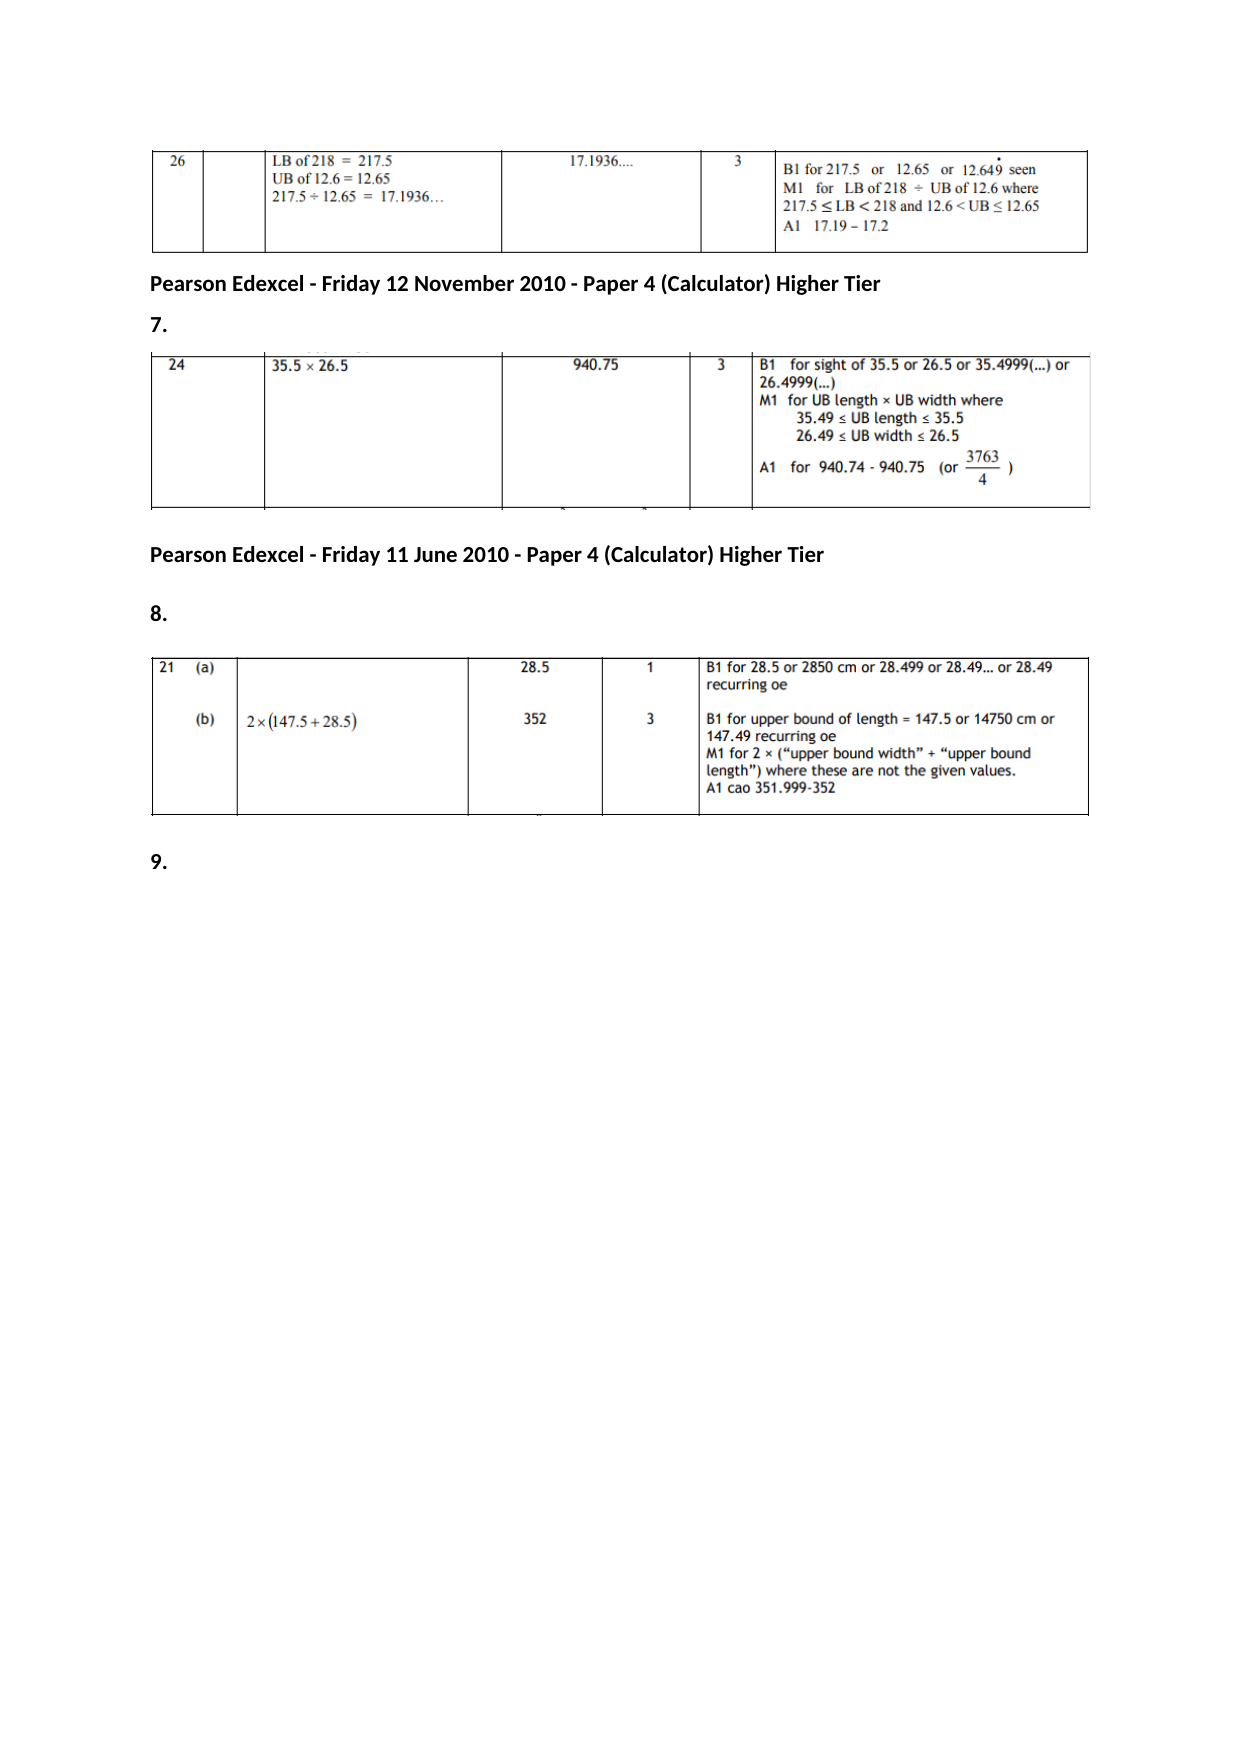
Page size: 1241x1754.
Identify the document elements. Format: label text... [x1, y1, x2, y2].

text Pearson Edexcel - Friday 12 November 2010 - Paper 4 (Calculator) Higher Tier [150, 269, 1090, 297]
text 7. [150, 311, 1090, 339]
text 9. [150, 847, 1090, 875]
picture [150, 657, 1091, 816]
picture [150, 150, 1091, 255]
text Pearson Edexcel - Friday 11 June 2010 - Paper 4 (Calculator) Higher Tier [150, 540, 1090, 568]
picture [150, 352, 1091, 510]
text 8. [150, 599, 1090, 627]
